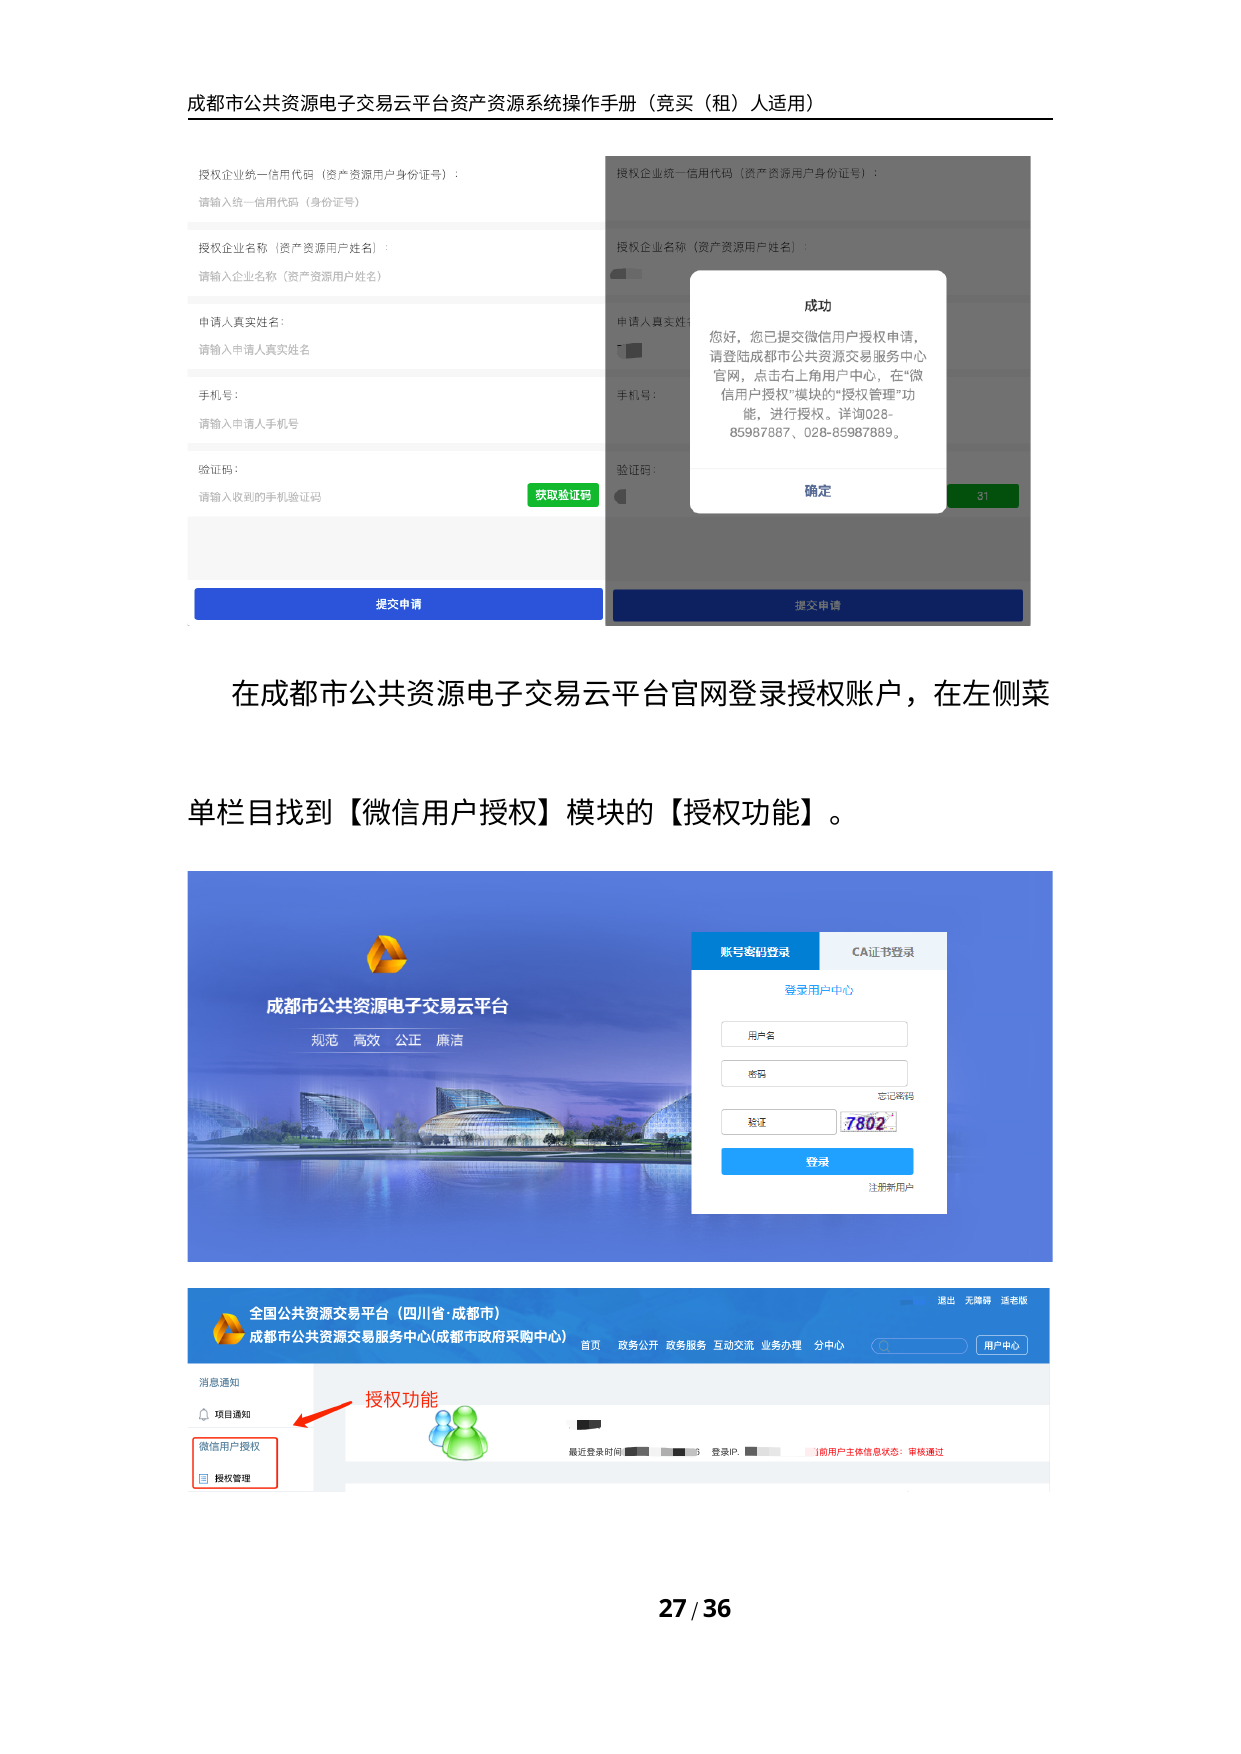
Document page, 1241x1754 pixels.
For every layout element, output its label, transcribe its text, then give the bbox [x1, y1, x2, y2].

picture [187, 1288, 1051, 1492]
picture [187, 871, 1053, 1262]
text 在成都市公共资源电子交易云平台官网登录授权账户，在左侧菜单栏目找到【微信用户授权】模块的【授权功能】。 [187, 652, 1053, 851]
picture [187, 156, 1031, 626]
